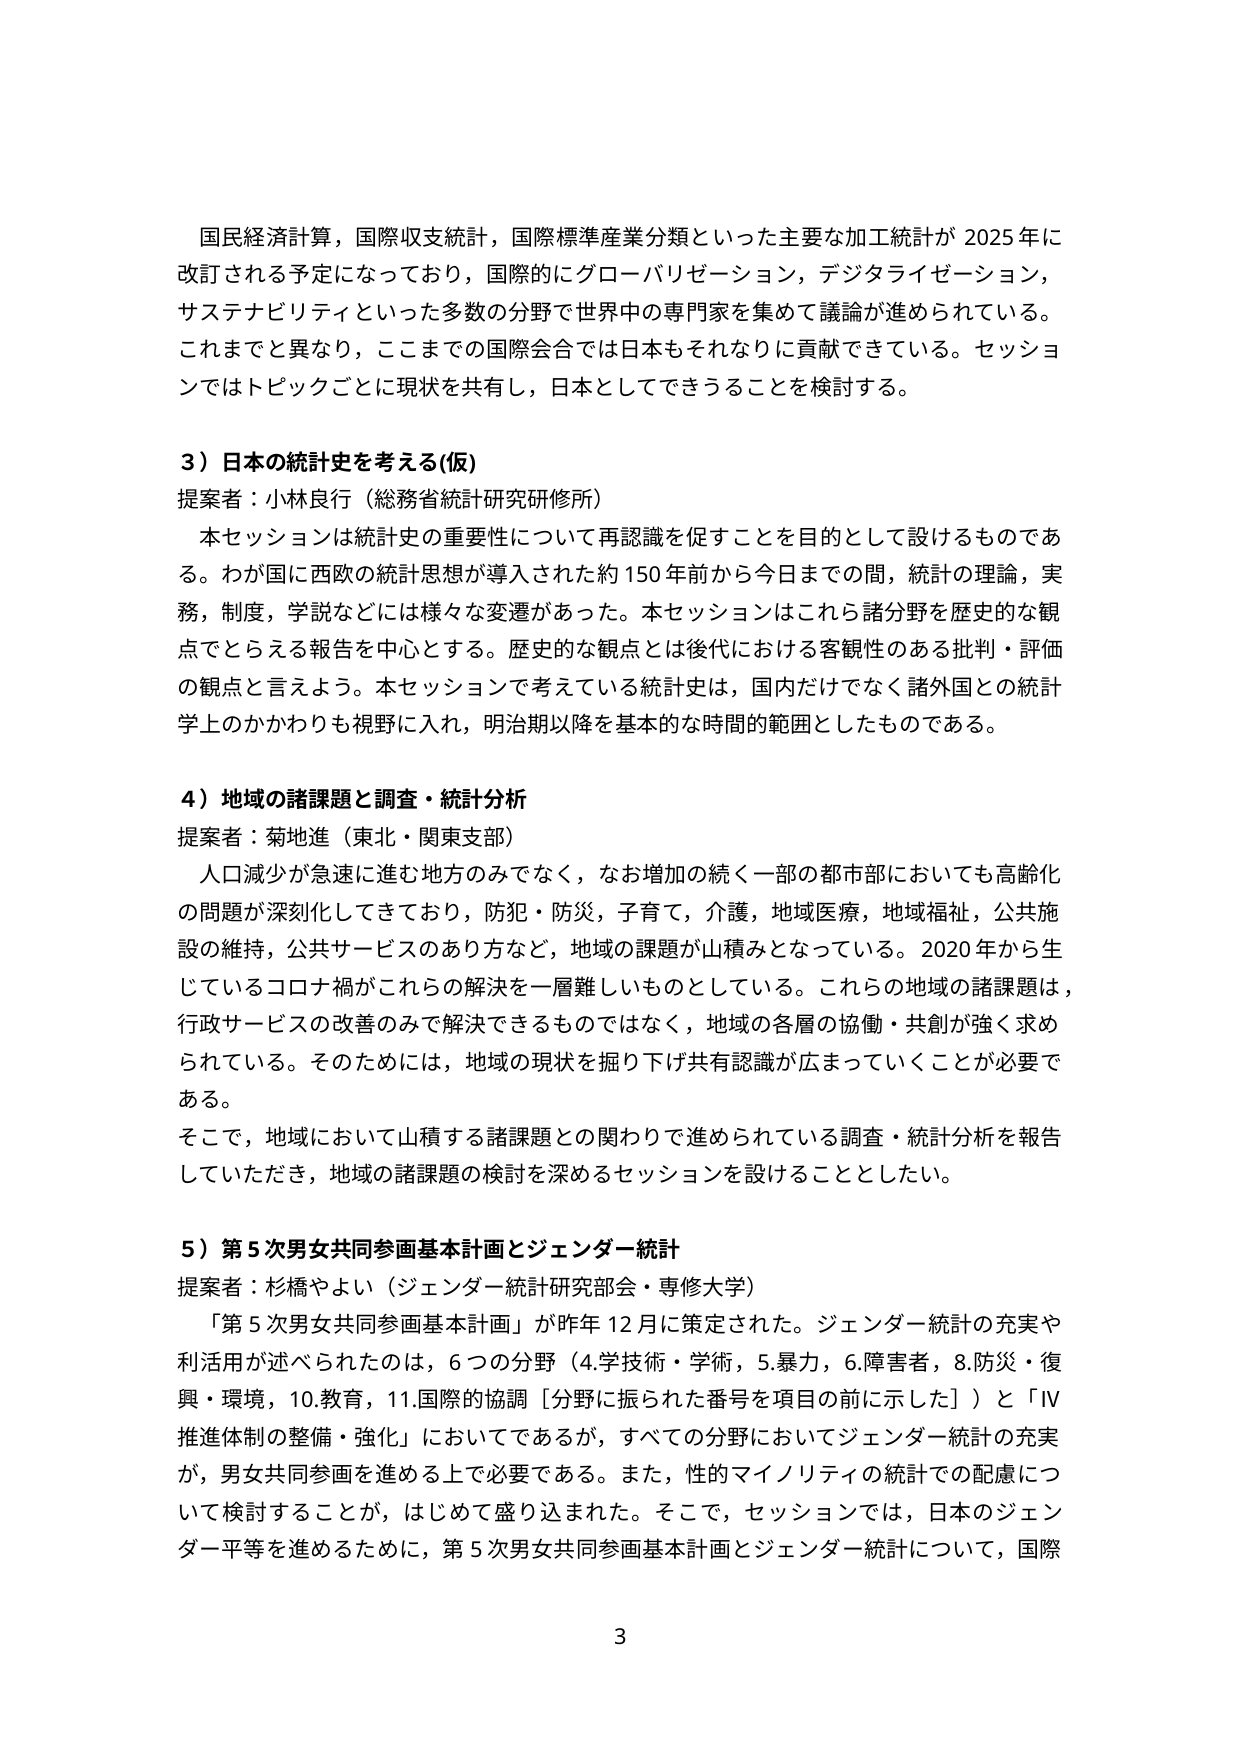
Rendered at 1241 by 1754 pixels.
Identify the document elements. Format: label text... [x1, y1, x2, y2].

text 提案者：菊地進（東北・関東支部） [177, 817, 1063, 854]
text 提案者：杉橋やよい（ジェンダー統計研究部会・専修大学） [177, 1267, 1063, 1304]
text 提案者：小林良行（総務省統計研究研修所） [177, 479, 1063, 517]
text 国民経済計算，国際収支統計，国際標準産業分類といった主要な加工統計が2025年に改訂される予定になっており，国際的にグローバリゼーション，デジタライゼーション，サステナビリティといった多数の分野で世界中の専門家を集めて議論が進められている。これまでと異なり，ここまでの国際会合では日本もそれなりに貢献できている。セッションではトピックごとに現状を共有し，日本としてできうることを検討する。 [177, 217, 1063, 404]
text そこで，地域において山積する諸課題との関わりで進められている調査・統計分析を報告していただき，地域の諸課題の検討を深めるセッションを設けることとしたい。 [177, 1117, 1063, 1192]
text 本セッションは統計史の重要性について再認識を促すことを目的として設けるものである。わが国に西欧の統計思想が導入された約150年前から今日までの間，統計の理論，実務，制度，学説などには様々な変遷があった。本セッションはこれら諸分野を歴史的な観点でとらえる報告を中心とする。歴史的な観点とは後代における客観性のある批判・評価の観点と言えよう。本セッションで考えている統計史は，国内だけでなく諸外国との統計学上のかかわりも視野に入れ，明治期以降を基本的な時間的範囲としたものである。 [177, 517, 1063, 742]
text ３）日本の統計史を考える(仮) [177, 442, 1063, 479]
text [177, 1304, 1063, 1567]
text ５）第5次男女共同参画基本計画とジェンダー統計 [177, 1229, 1063, 1267]
text 人口減少が急速に進む地方のみでなく，なお増加の続く一部の都市部においても高齢化の問題が深刻化してきており，防犯・防災，子育て，介護，地域医療，地域福祉，公共施設の維持，公共サービスのあり方など，地域の課題が山積みとなっている。2020年から生じているコロナ禍がこれらの解決を一層難しいものとしている。これらの地域の諸課題は，行政サービスの改善のみで解決できるものではなく，地域の各層の協働・共創が強く求められている。そのためには，地域の現状を掘り下げ共有認識が広まっていくことが必要である。 [177, 854, 1063, 1117]
text ４）地域の諸課題と調査・統計分析 [177, 779, 1063, 817]
